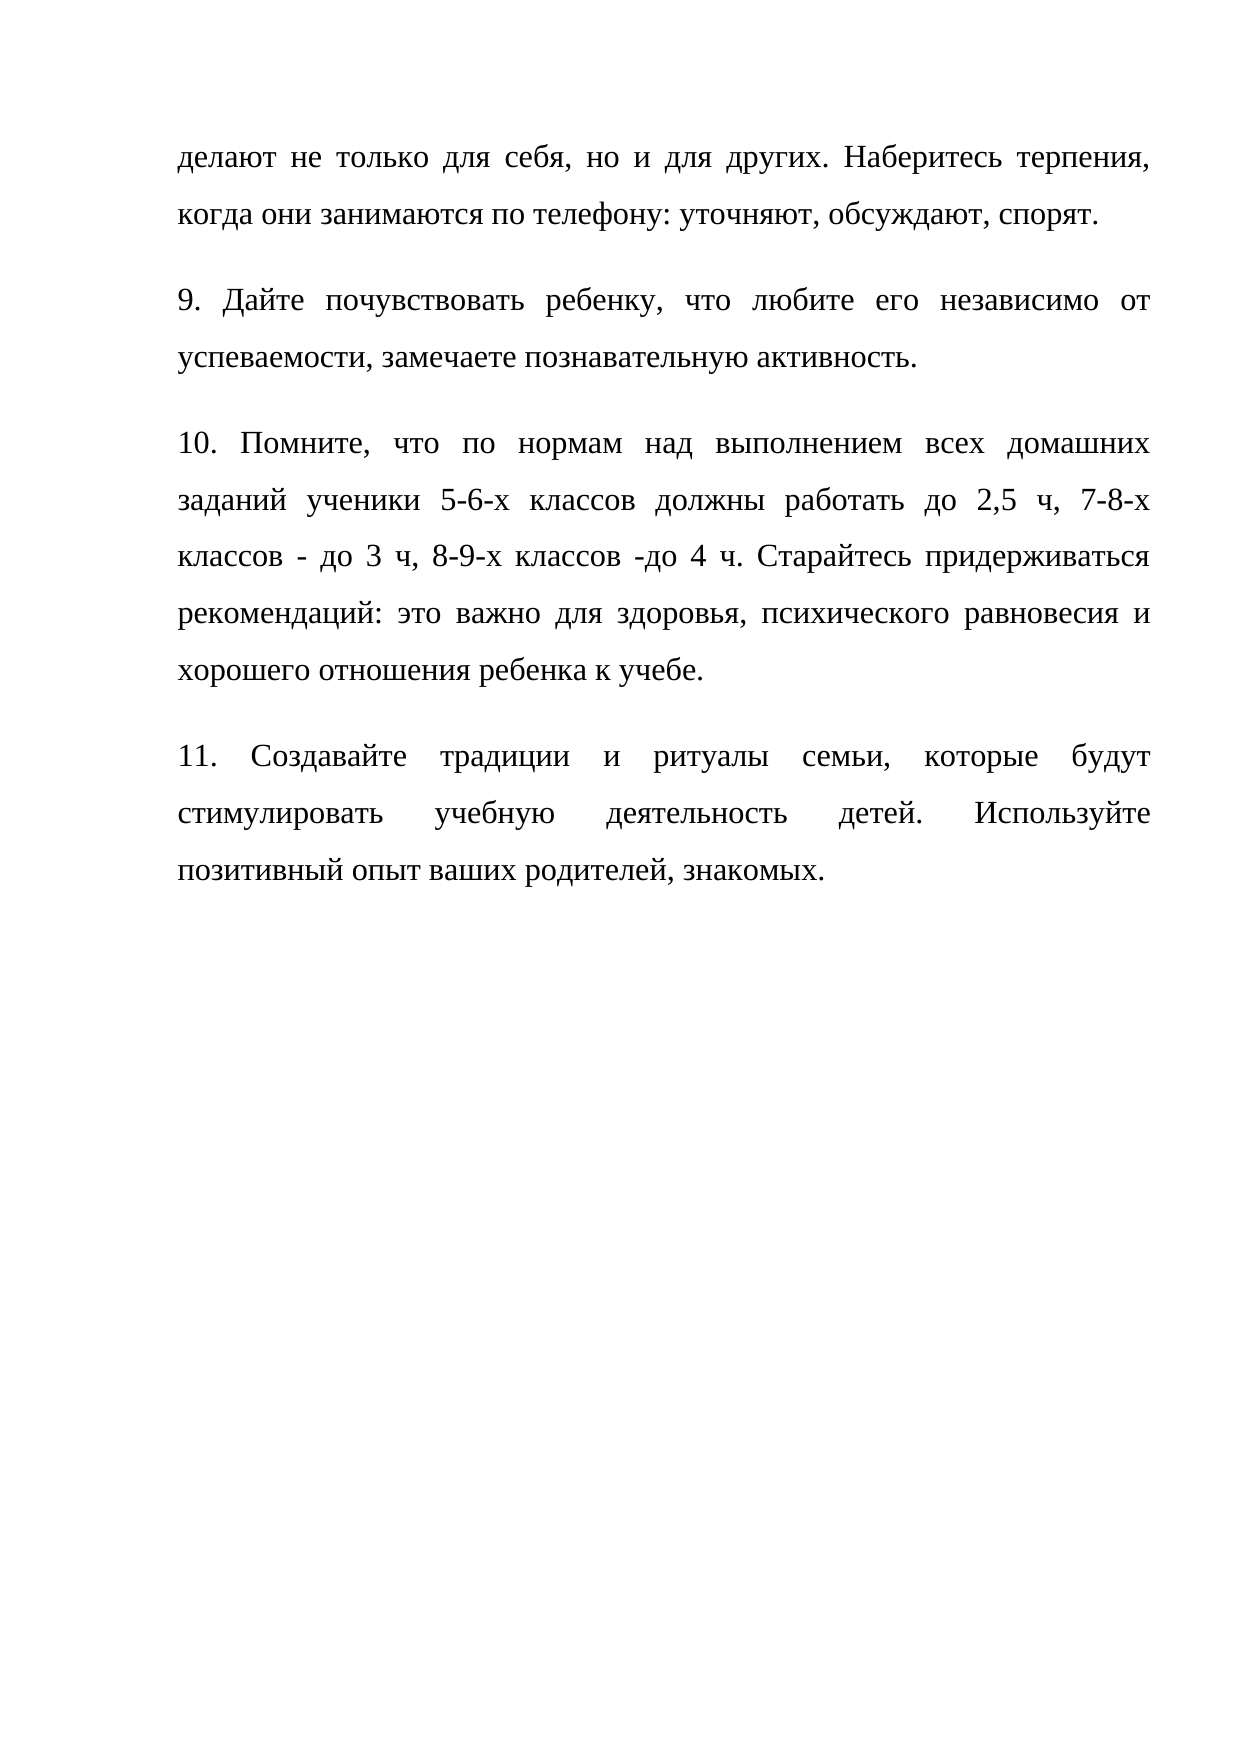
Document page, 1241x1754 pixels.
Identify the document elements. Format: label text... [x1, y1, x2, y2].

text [177, 118, 1152, 232]
text 9. Дайте почувствовать ребенку, что любите его независимо от успеваемости, замечаете познавательную активность. [177, 261, 1152, 374]
text 10. Помните, что по нормам над выполнением всех домашних заданий ученики 5-6-х классов должны работать до 2,5 ч, 7-8-х классов - до 3 ч, 8-9-х классов -до 4 ч. Старайтесь придерживаться рекомендаций: это важно для здоровья, психического равновесия и хорошего отношения ребенка к учебе. [177, 403, 1152, 687]
text 11. Создавайте традиции и ритуалы семьи, которые будут стимулировать учебную деятельность детей. Используйте позитивный опыт ваших родителей, знакомых. [177, 717, 1152, 887]
